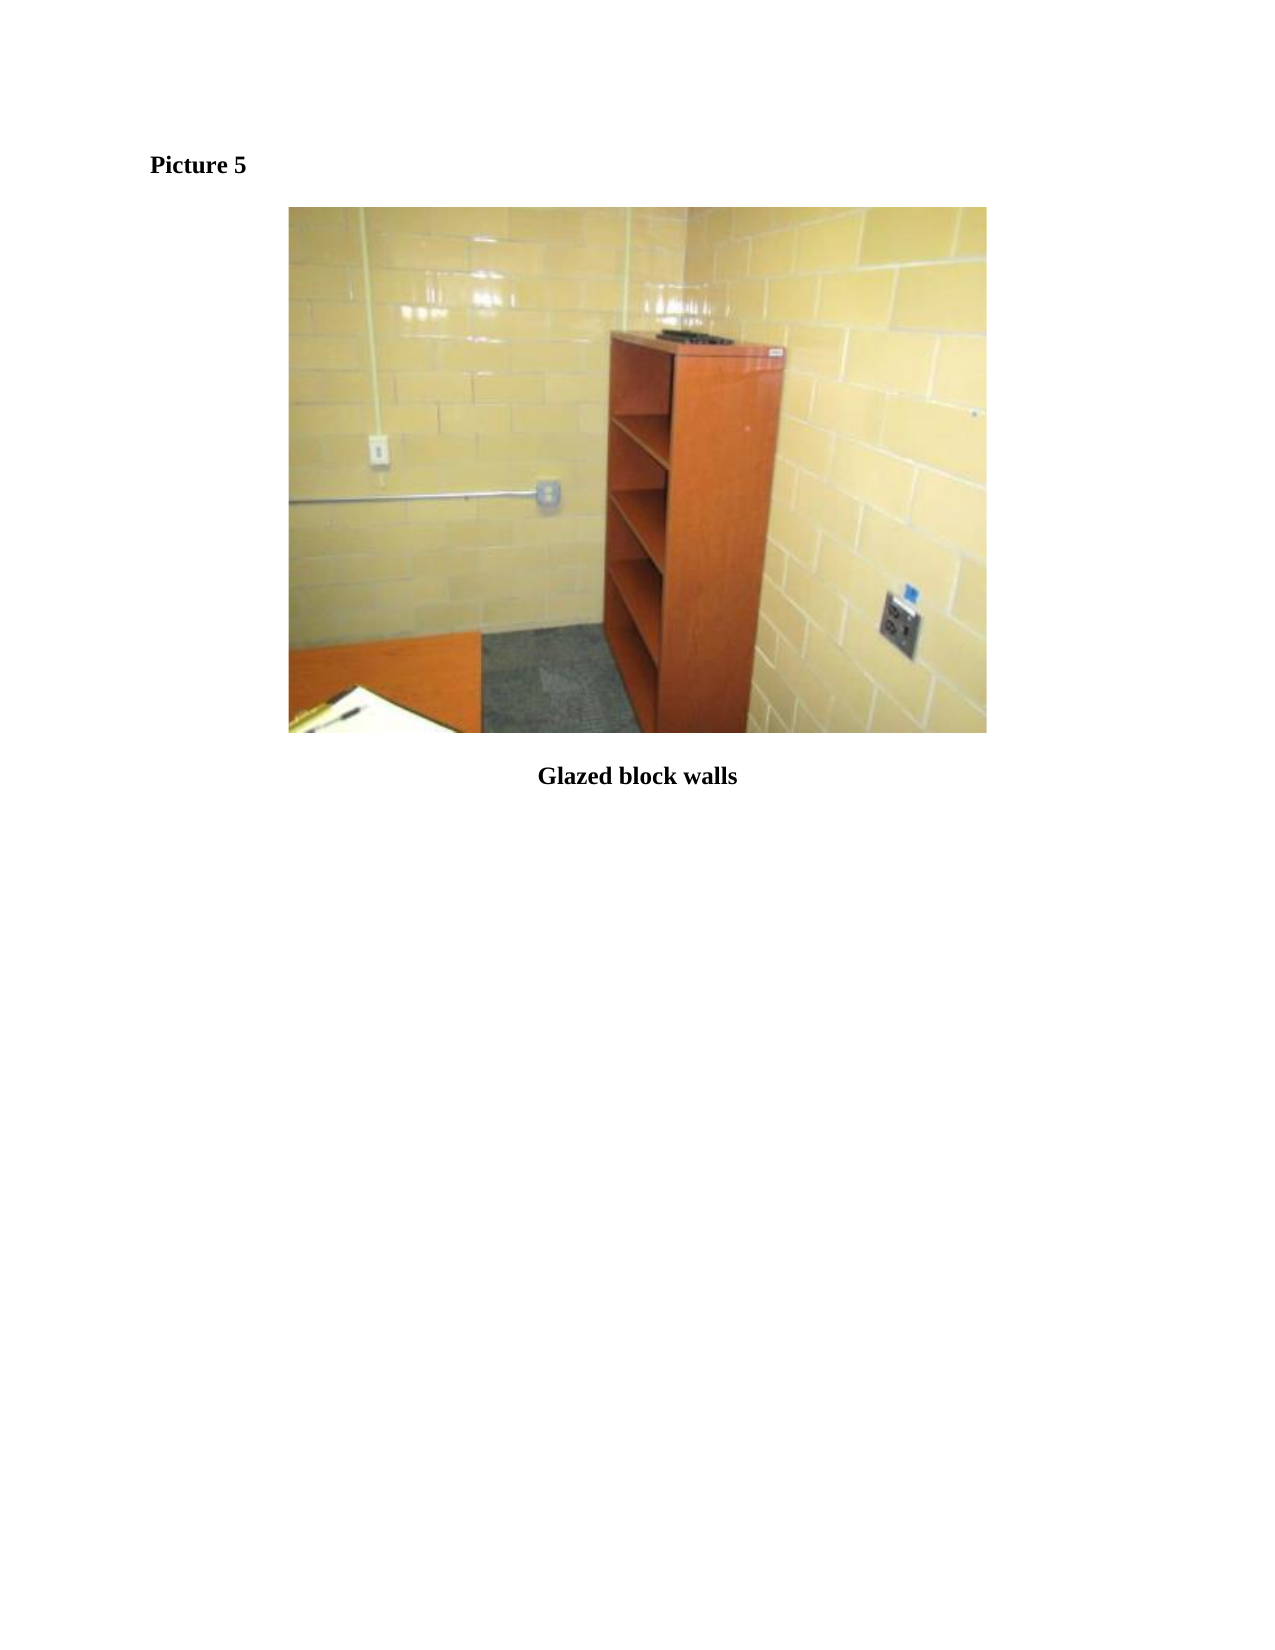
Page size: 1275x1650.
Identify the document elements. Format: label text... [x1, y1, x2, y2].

picture [288, 207, 987, 733]
text Glazed block walls [150, 761, 1125, 790]
text Picture 5 [150, 150, 1125, 179]
